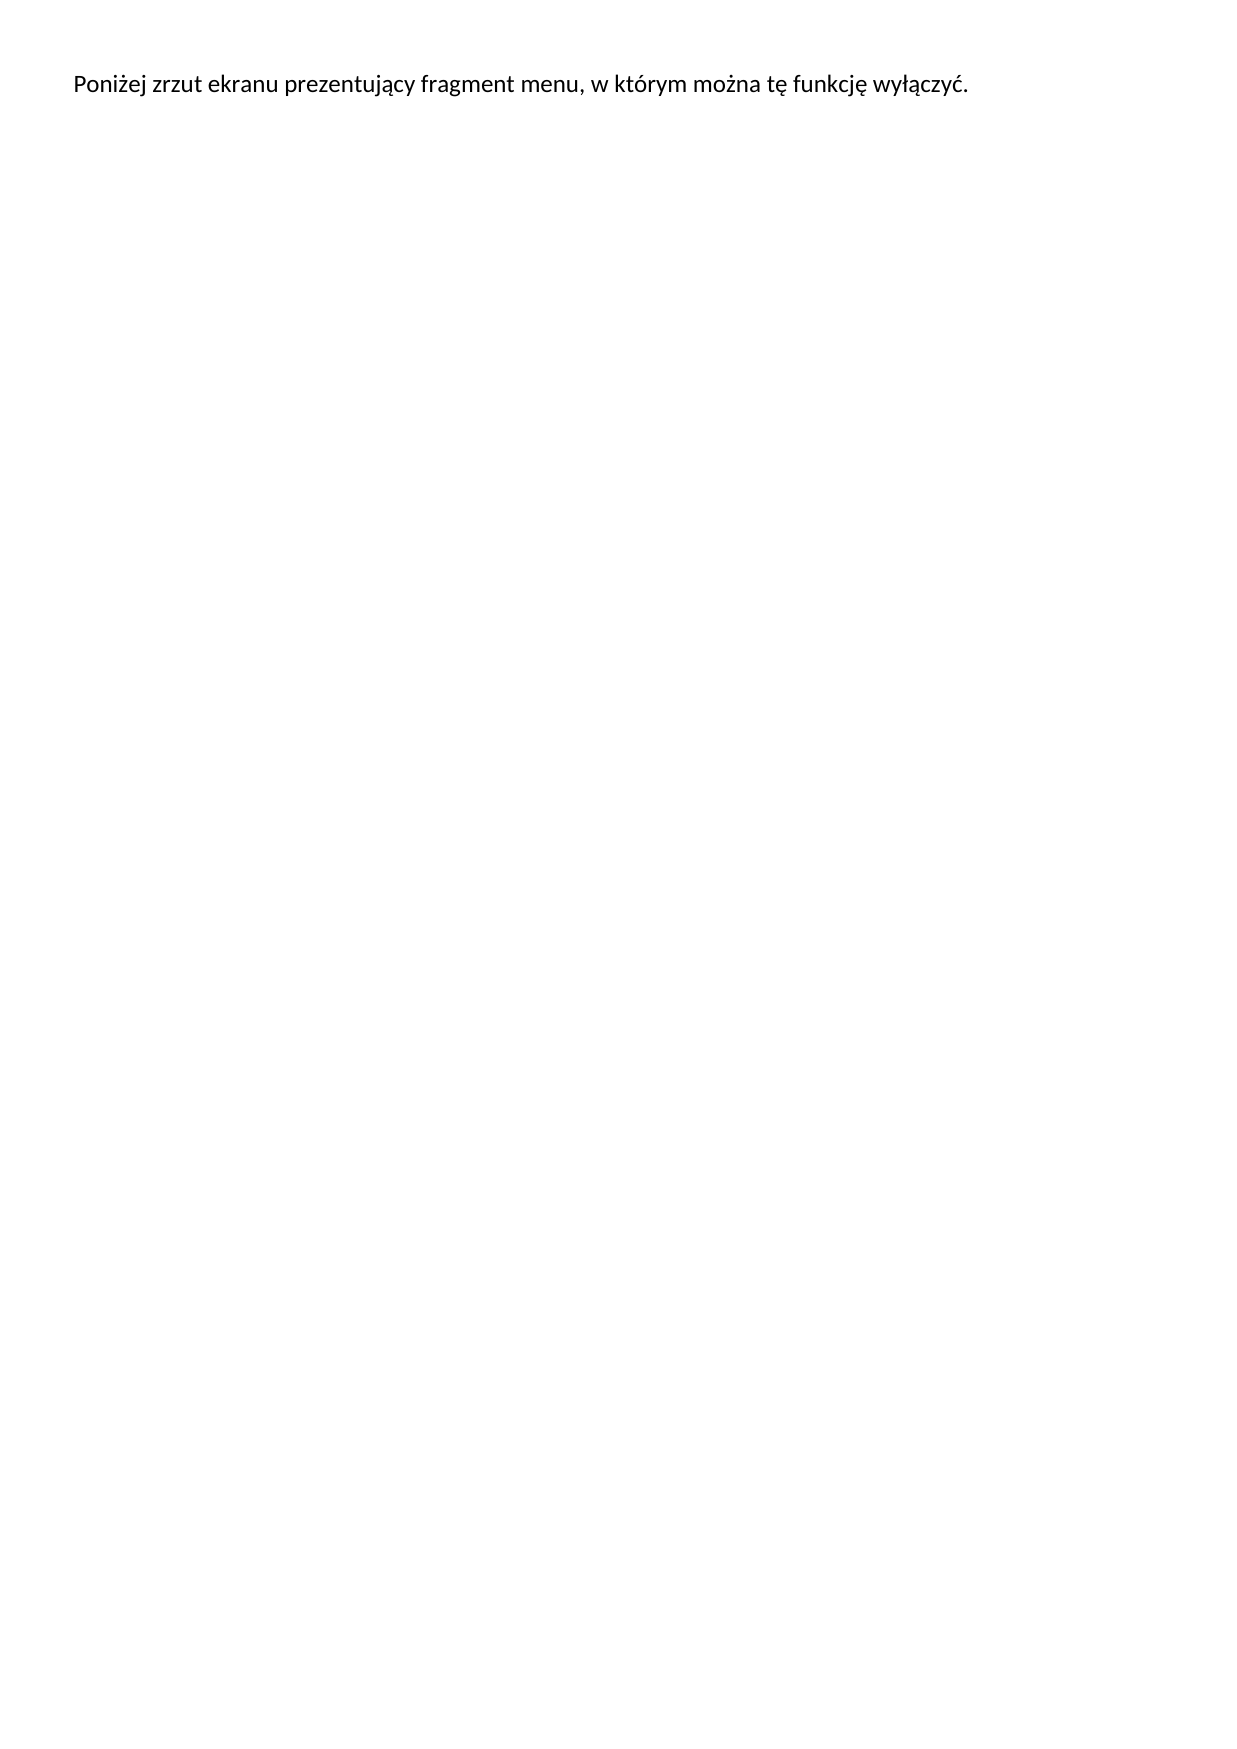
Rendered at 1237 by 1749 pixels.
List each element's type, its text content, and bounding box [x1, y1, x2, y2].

text Poniżej zrzut ekranu prezentujący fragment menu, w którym można tę funkcję wyłączyć. [68, 68, 1169, 98]
